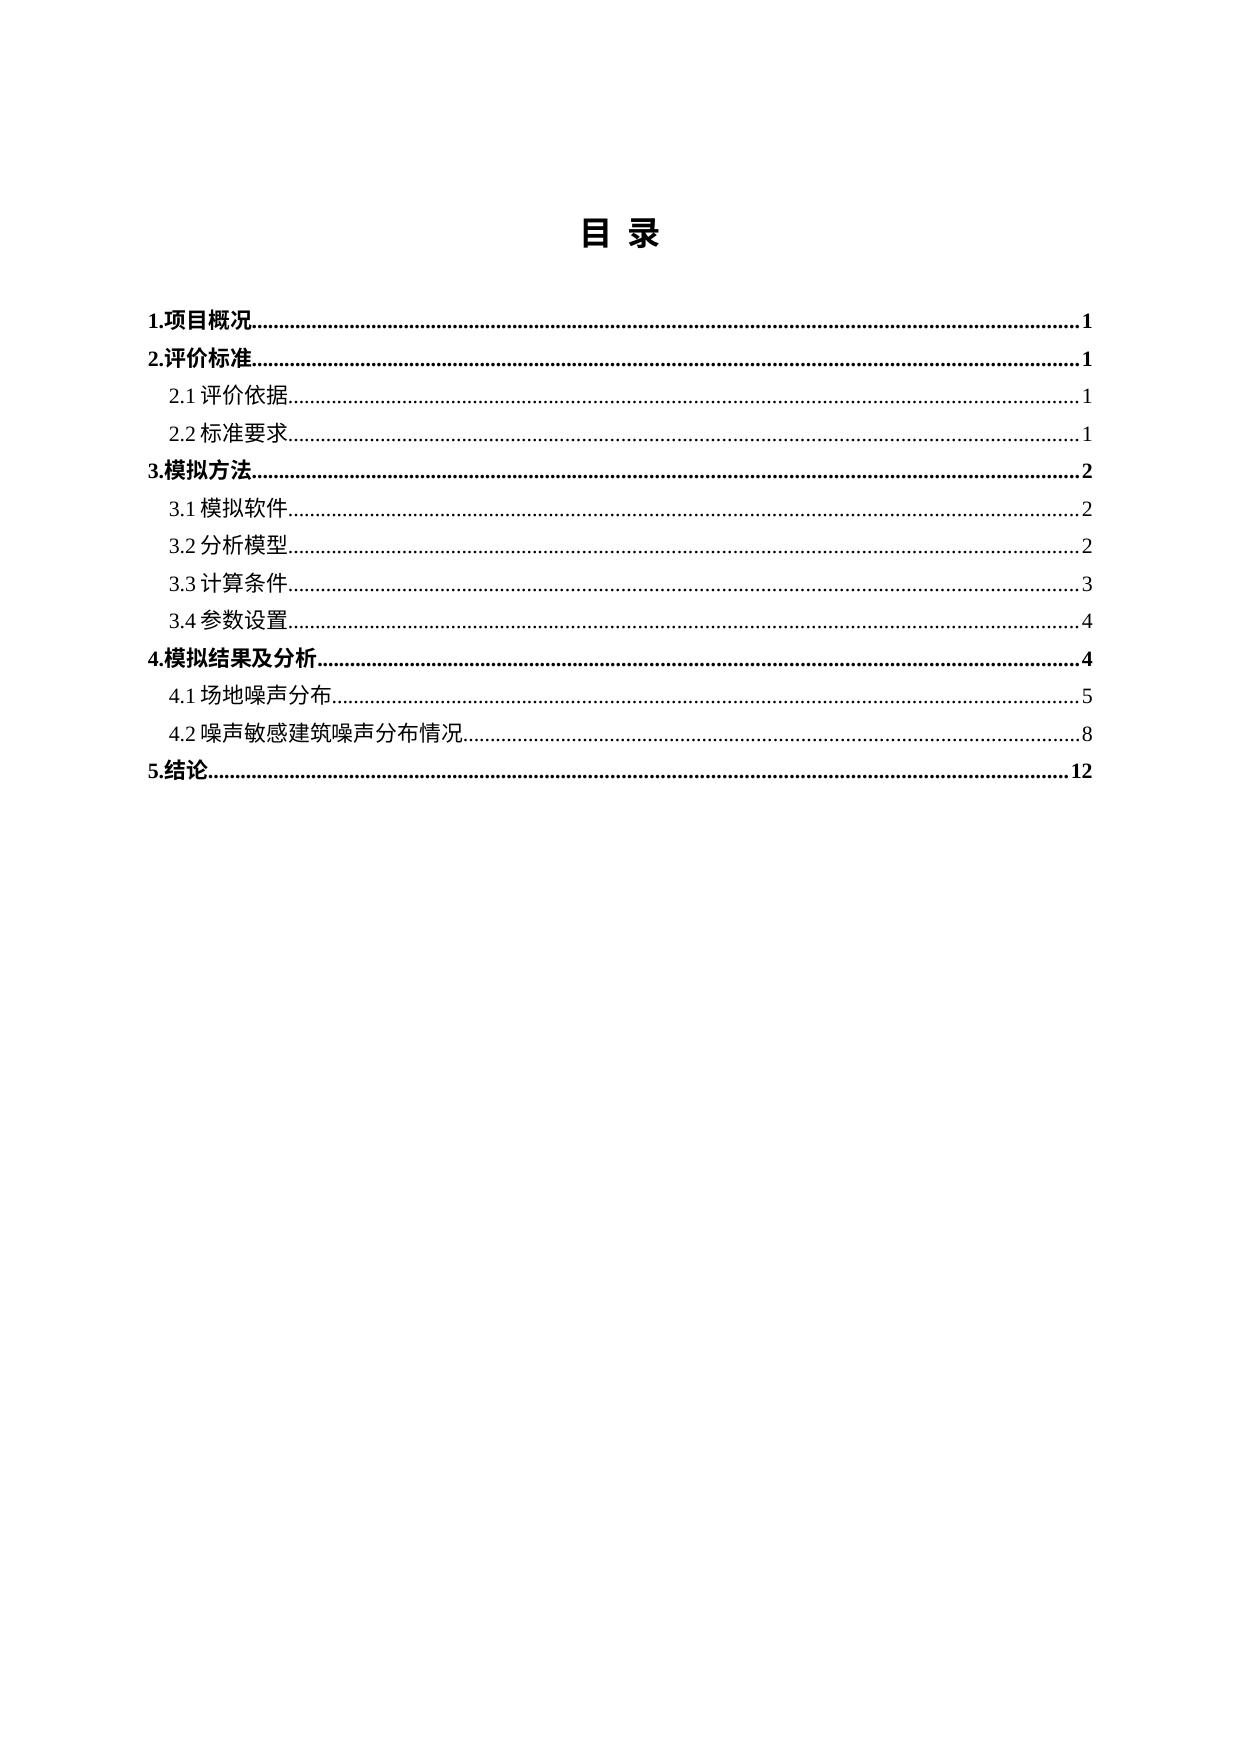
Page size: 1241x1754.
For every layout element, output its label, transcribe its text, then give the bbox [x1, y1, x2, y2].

text 2.1评价依据 1 [168, 374, 1092, 411]
text 3.模拟方法 2 [148, 449, 1092, 486]
text 4.模拟结果及分析 4 [148, 636, 1092, 674]
text 3.4参数设置 4 [168, 599, 1092, 636]
text 目 录 [148, 162, 1092, 266]
text 3.3计算条件 3 [168, 561, 1092, 599]
text 1.项目概况 1 [148, 299, 1092, 336]
text 2.评价标准 1 [148, 336, 1092, 374]
text 3.2分析模型 2 [168, 524, 1092, 561]
text 2.2标准要求 1 [168, 411, 1092, 449]
text 3.1模拟软件 2 [168, 486, 1092, 524]
text 4.1场地噪声分布 5 [168, 674, 1092, 711]
text 5.结论 12 [148, 749, 1092, 786]
text 4.2噪声敏感建筑噪声分布情况 8 [168, 711, 1092, 749]
